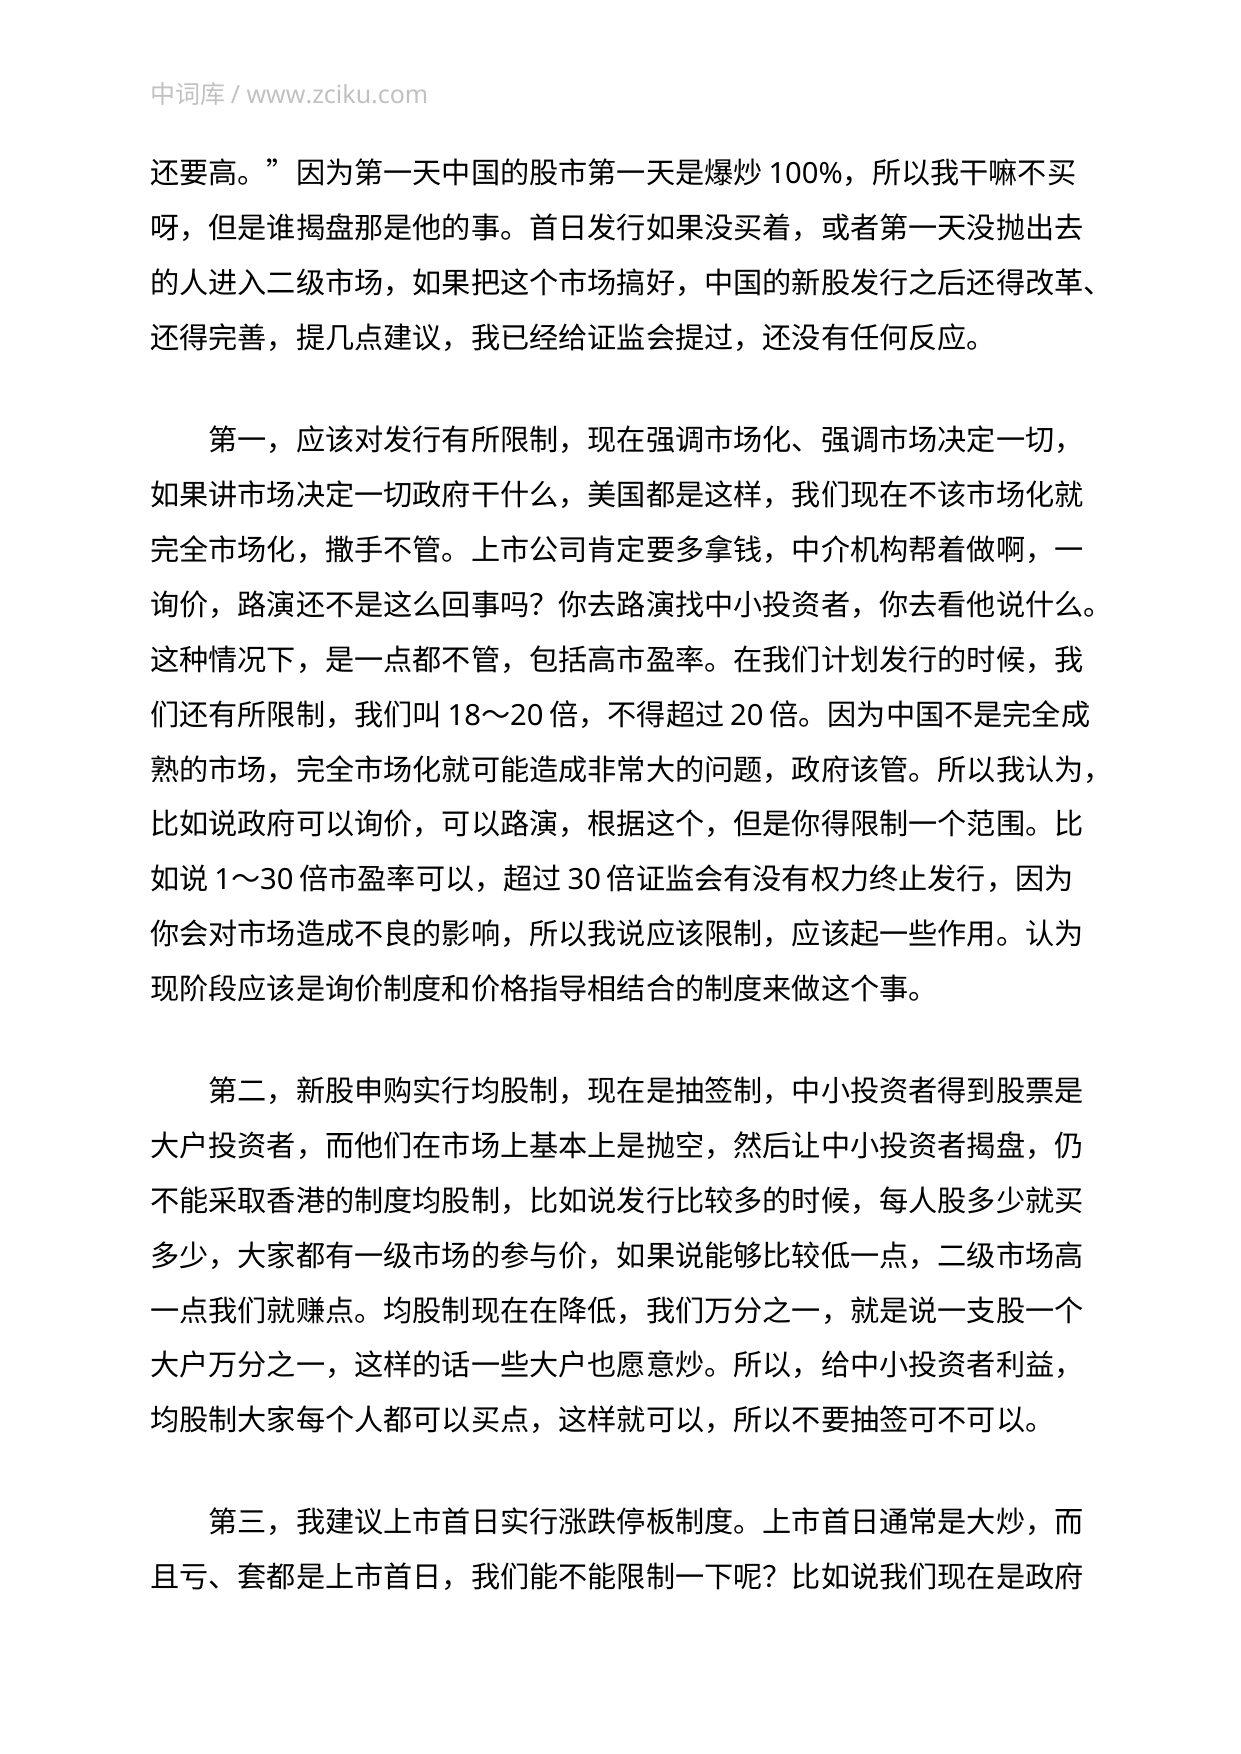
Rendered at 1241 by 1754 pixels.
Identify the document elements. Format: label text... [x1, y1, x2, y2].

text 第二，新股申购实行均股制，现在是抽签制，中小投资者得到股票是大户投资者，而他们在市场上基本上是抛空，然后让中小投资者揭盘，仍不能采取香港的制度均股制，比如说发行比较多的时候，每人股多少就买多少，大家都有一级市场的参与价，如果说能够比较低一点，二级市场高一点我们就赚点。均股制现在在降低，我们万分之一，就是说一支股一个大户万分之一，这样的话一些大户也愿意炒。所以，给中小投资者利益，均股制大家每个人都可以买点，这样就可以，所以不要抽签可不可以。 [150, 1067, 1090, 1439]
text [150, 1499, 1090, 1596]
text 第一，应该对发行有所限制，现在强调市场化、强调市场决定一切，如果讲市场决定一切政府干什么，美国都是这样，我们现在不该市场化就完全市场化，撒手不管。上市公司肯定要多拿钱，中介机构帮着做啊，一询价，路演还不是这么回事吗？你去路演找中小投资者，你去看他说什么。这种情况下，是一点都不管，包括高市盈率。在我们计划发行的时候，我们还有所限制，我们叫18～20倍，不得超过20倍。因为中国不是完全成熟的市场，完全市场化就可能造成非常大的问题，政府该管。所以我认为，比如说政府可以询价，可以路演，根据这个，但是你得限制一个范围。比如说1～30倍市盈率可以，超过30倍证监会有没有权力终止发行，因为你会对市场造成不良的影响，所以我说应该限制，应该起一些作用。认为现阶段应该是询价制度和价格指导相结合的制度来做这个事。 [150, 417, 1090, 1008]
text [150, 150, 1090, 357]
